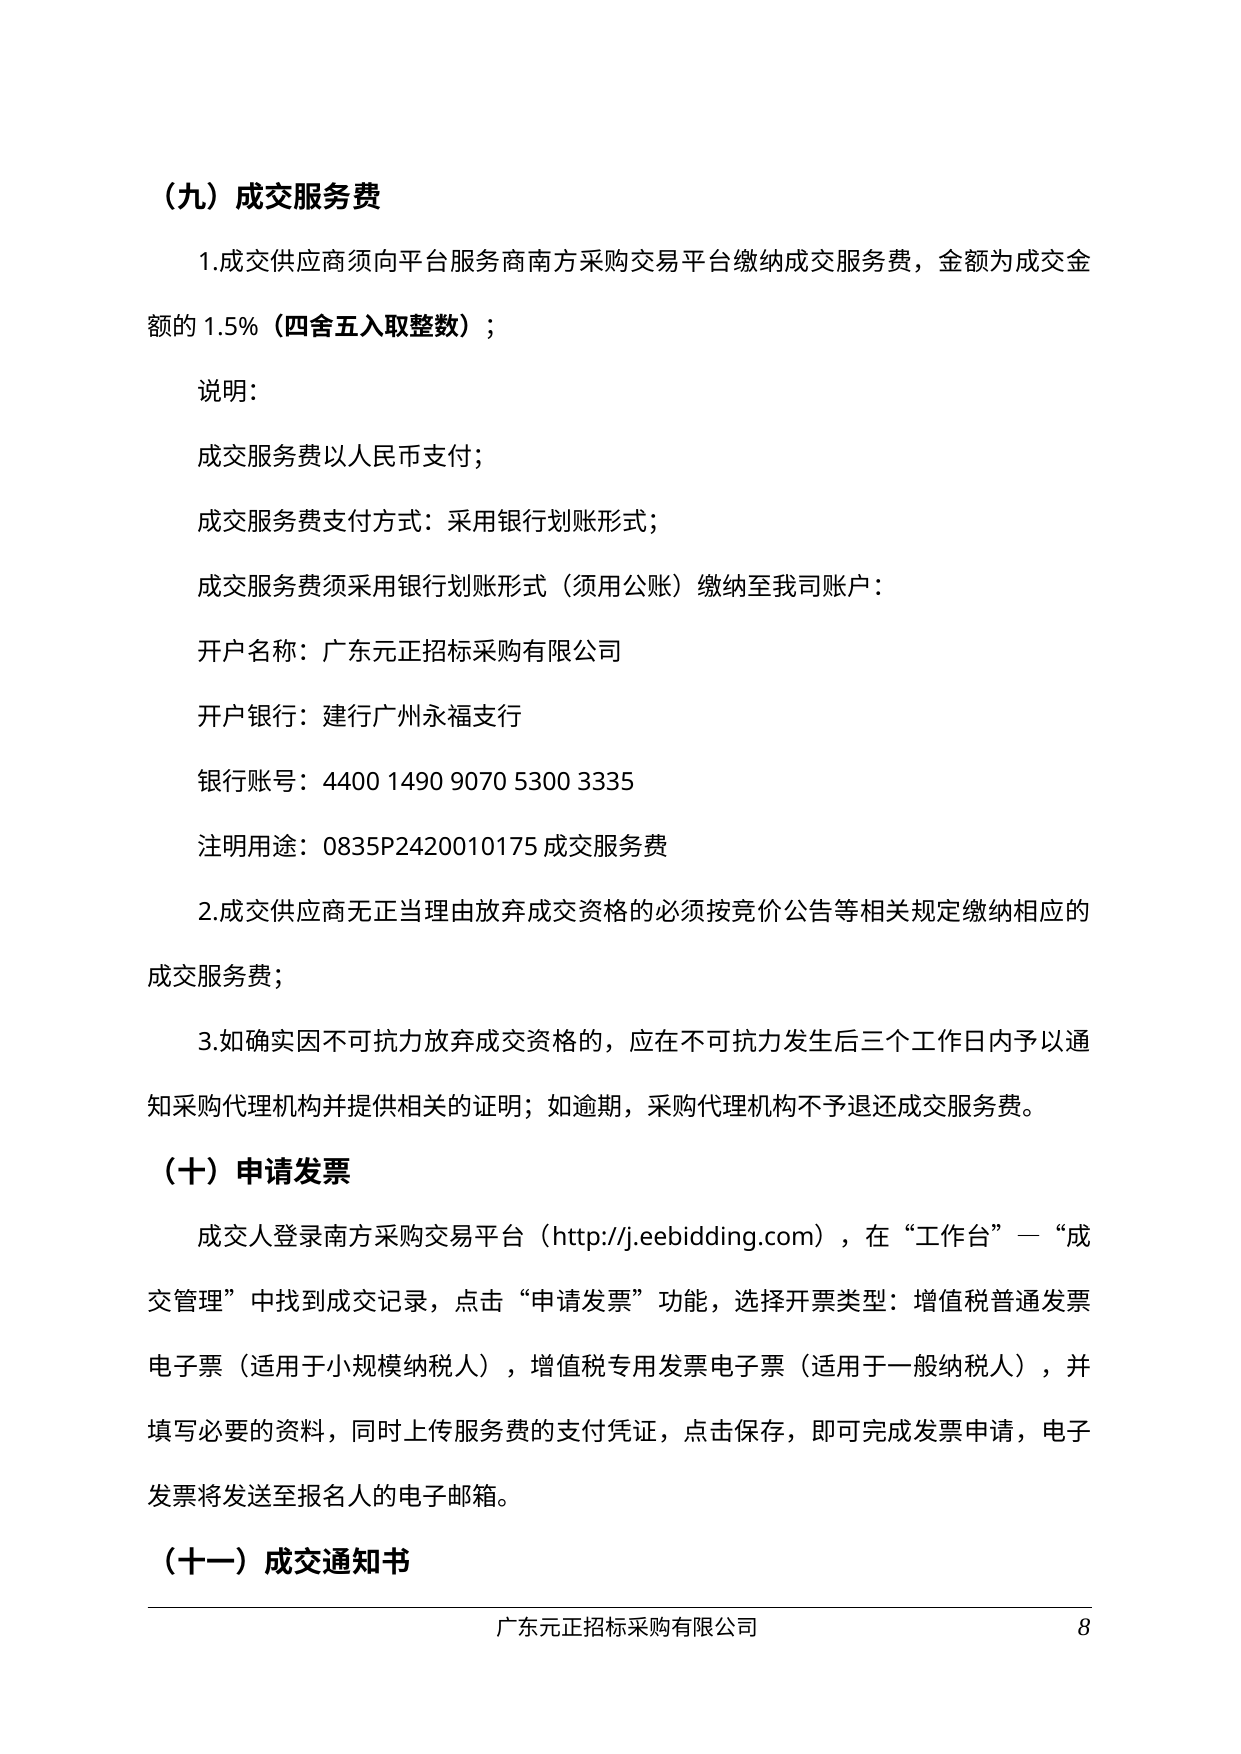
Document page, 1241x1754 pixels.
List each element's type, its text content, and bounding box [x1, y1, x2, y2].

text 成交人登录南方采购交易平台（http://j.eebidding.com），在“工作台”—“成交管理”中找到成交记录，点击“申请发票”功能，选择开票类型：增值税普通发票电子票（适用于小规模纳税人），增值税专用发票电子票（适用于一般纳税人），并填写必要的资料，同时上传服务费的支付凭证，点击保存，即可完成发票申请，电子发票将发送至报名人的电子邮箱。 [148, 1202, 1092, 1527]
list （九）成交服务费 [148, 162, 1092, 227]
text 成交服务费以人民币支付； [148, 422, 1092, 487]
text 银行账号：4400 1490 9070 5300 3335 [148, 747, 1092, 812]
text 开户银行：建行广州永福支行 [148, 682, 1092, 747]
list （十一）成交通知书 [148, 1527, 1092, 1592]
text 成交服务费须采用银行划账形式（须用公账）缴纳至我司账户： [148, 552, 1092, 617]
text 成交服务费支付方式：采用银行划账形式； [148, 487, 1092, 552]
text 1.成交供应商须向平台服务商南方采购交易平台缴纳成交服务费，金额为成交金额的1.5%（四舍五入取整数）； [148, 227, 1092, 357]
list （十）申请发票 [148, 1137, 1092, 1202]
text 注明用途：0835P2420010175成交服务费 [148, 812, 1092, 877]
text 3.如确实因不可抗力放弃成交资格的，应在不可抗力发生后三个工作日内予以通知采购代理机构并提供相关的证明；如逾期，采购代理机构不予退还成交服务费。 [148, 1007, 1092, 1137]
text 2.成交供应商无正当理由放弃成交资格的必须按竞价公告等相关规定缴纳相应的成交服务费； [148, 877, 1092, 1007]
text 说明： [148, 357, 1092, 422]
text 开户名称：广东元正招标采购有限公司 [148, 617, 1092, 682]
